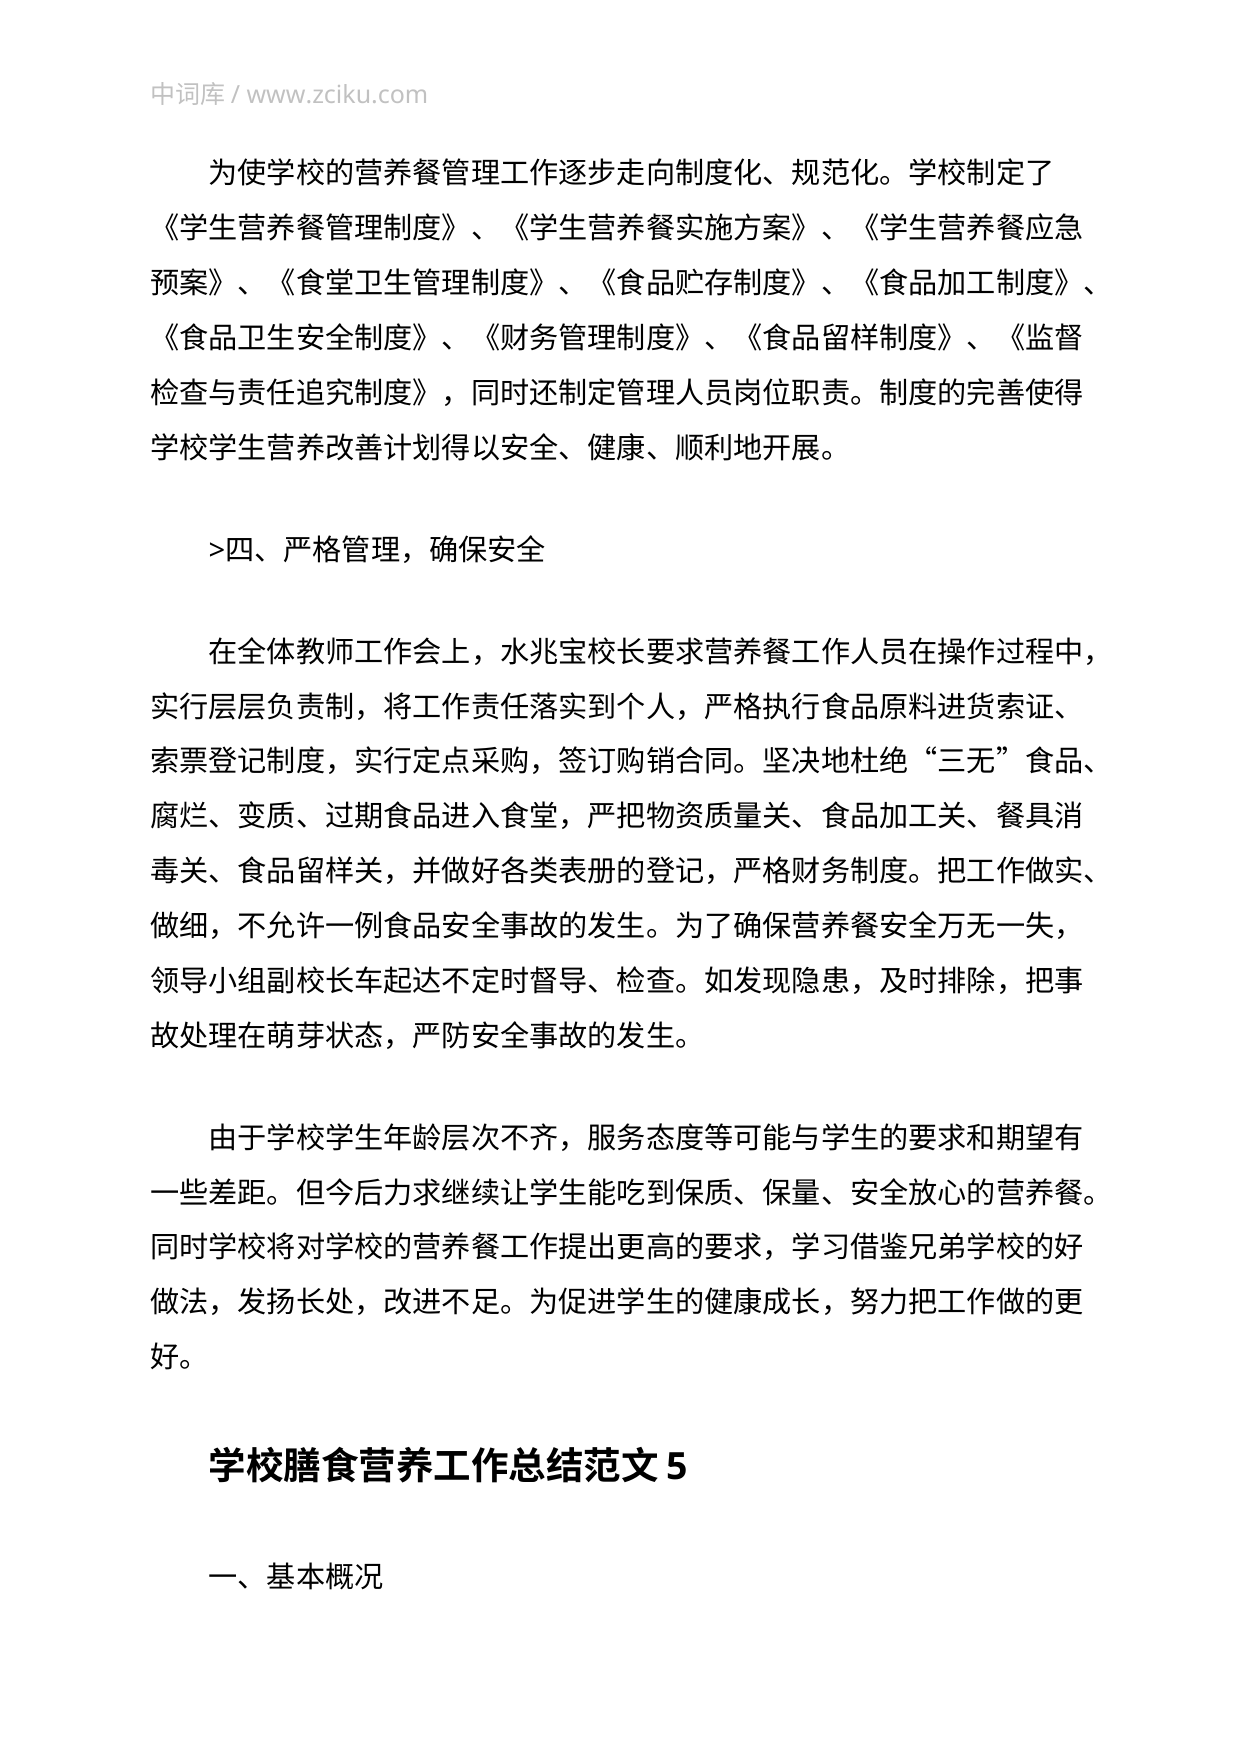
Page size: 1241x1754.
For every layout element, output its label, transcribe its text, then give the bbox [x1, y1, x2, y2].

text 由于学校学生年龄层次不齐，服务态度等可能与学生的要求和期望有一些差距。但今后力求继续让学生能吃到保质、保量、安全放心的营养餐。同时学校将对学校的营养餐工作提出更高的要求，学习借鉴兄弟学校的好做法，发扬长处，改进不足。为促进学生的健康成长，努力把工作做的更好。 [150, 1114, 1090, 1376]
text 一、基本概况 [150, 1553, 1090, 1596]
text 为使学校的营养餐管理工作逐步走向制度化、规范化。学校制定了《学生营养餐管理制度》、《学生营养餐实施方案》、《学生营养餐应急预案》、《食堂卫生管理制度》、《食品贮存制度》、《食品加工制度》、《食品卫生安全制度》、《财务管理制度》、《食品留样制度》、《监督检查与责任追究制度》，同时还制定管理人员岗位职责。制度的完善使得学校学生营养改善计划得以安全、健康、顺利地开展。 [150, 150, 1090, 467]
text >四、严格管理，确保安全 [150, 526, 1090, 569]
text 在全体教师工作会上，水兆宝校长要求营养餐工作人员在操作过程中，实行层层负责制，将工作责任落实到个人，严格执行食品原料进货索证、索票登记制度，实行定点采购，签订购销合同。坚决地杜绝“三无”食品、腐烂、变质、过期食品进入食堂，严把物资质量关、食品加工关、餐具消毒关、食品留样关，并做好各类表册的登记，严格财务制度。把工作做实、做细，不允许一例食品安全事故的发生。为了确保营养餐安全万无一失，领导小组副校长车起达不定时督导、检查。如发现隐患，及时排除，把事故处理在萌芽状态，严防安全事故的发生。 [150, 628, 1090, 1055]
text 学校膳食营养工作总结范文5 [150, 1436, 1090, 1490]
